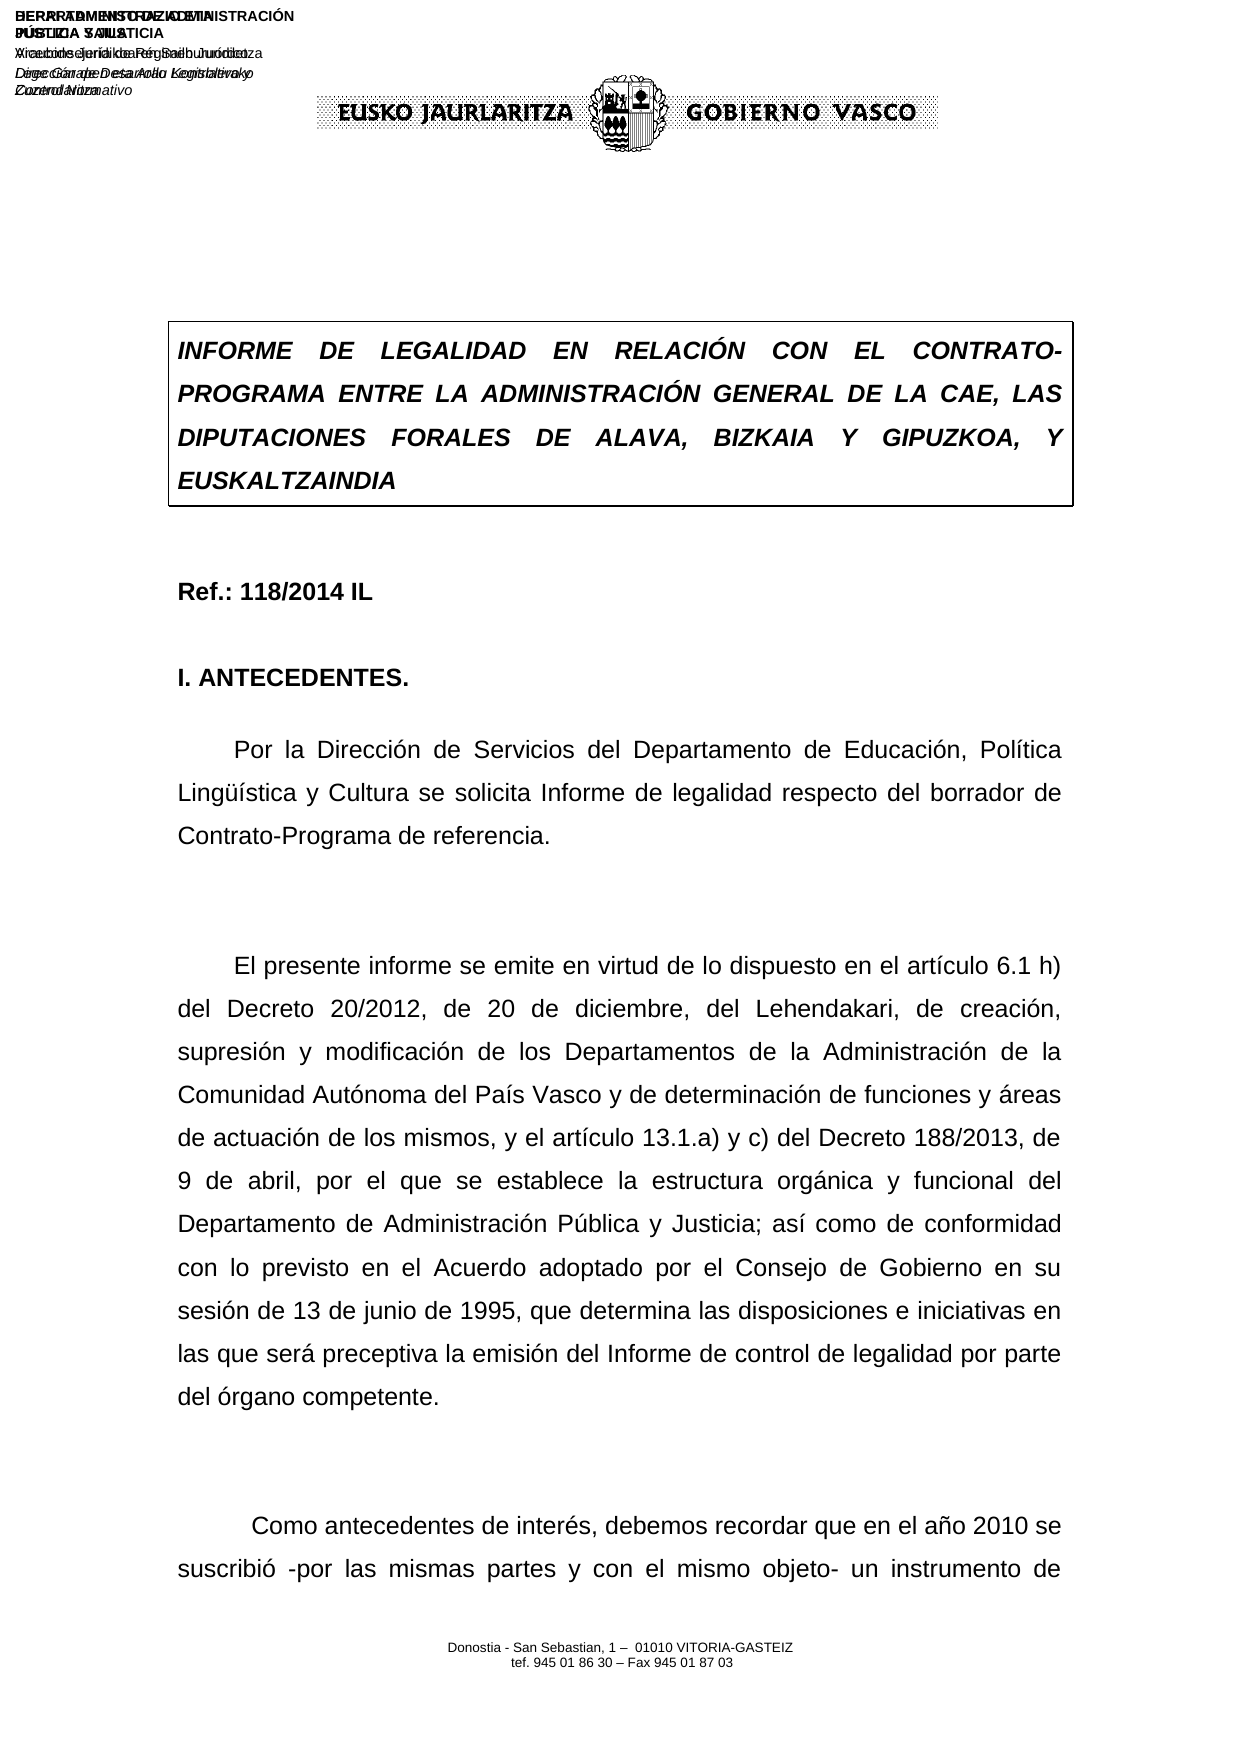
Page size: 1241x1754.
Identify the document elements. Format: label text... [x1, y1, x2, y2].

text Ref.: 118/2014 IL [177, 577, 1063, 606]
picture [317, 75, 938, 152]
text Por la Dirección de Servicios del Departamento de Educación, Política Lingüística y Cultura se solicita Informe de legalidad respecto del borrador de Contrato-Programa de referencia. [177, 735, 1063, 850]
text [177, 1511, 1063, 1583]
subtitle I. ANTECEDENTES. [177, 663, 1063, 692]
text INFORME DE LEGALIDAD EN RELACIÓN CON EL CONTRATO-PROGRAMA ENTRE LA ADMINISTRACIÓN GENERAL DE LA CAE, LAS DIPUTACIONES FORALES DE ALAVA, BIZKAIA Y GIPUZKOA, Y EUSKALTZAINDIA [169, 322, 1072, 505]
text El presente informe se emite en virtud de lo dispuesto en el artículo 6.1 h) del Decreto 20/2012, de 20 de diciembre, del Lehendakari, de creación, supresión y modificación de los Departamentos de de del País Vasco y de determinación de funciones y áreas de actuación de los mismos, y el artículo 13.1.a) y c) del Decreto 188/2013, de 9 de abril, por el que se establece la estructura orgánica y funcional del Departamento de Administración Pública y Justicia; así como de conformidad con lo previsto en el Acuerdo adoptado por el Consejo de Gobierno en su sesión de 13 de junio de 1995, que determina las disposiciones e iniciativas en las que será preceptiva la emisión del Informe de control de legalidad por parte del órgano competente. [177, 951, 1063, 1411]
